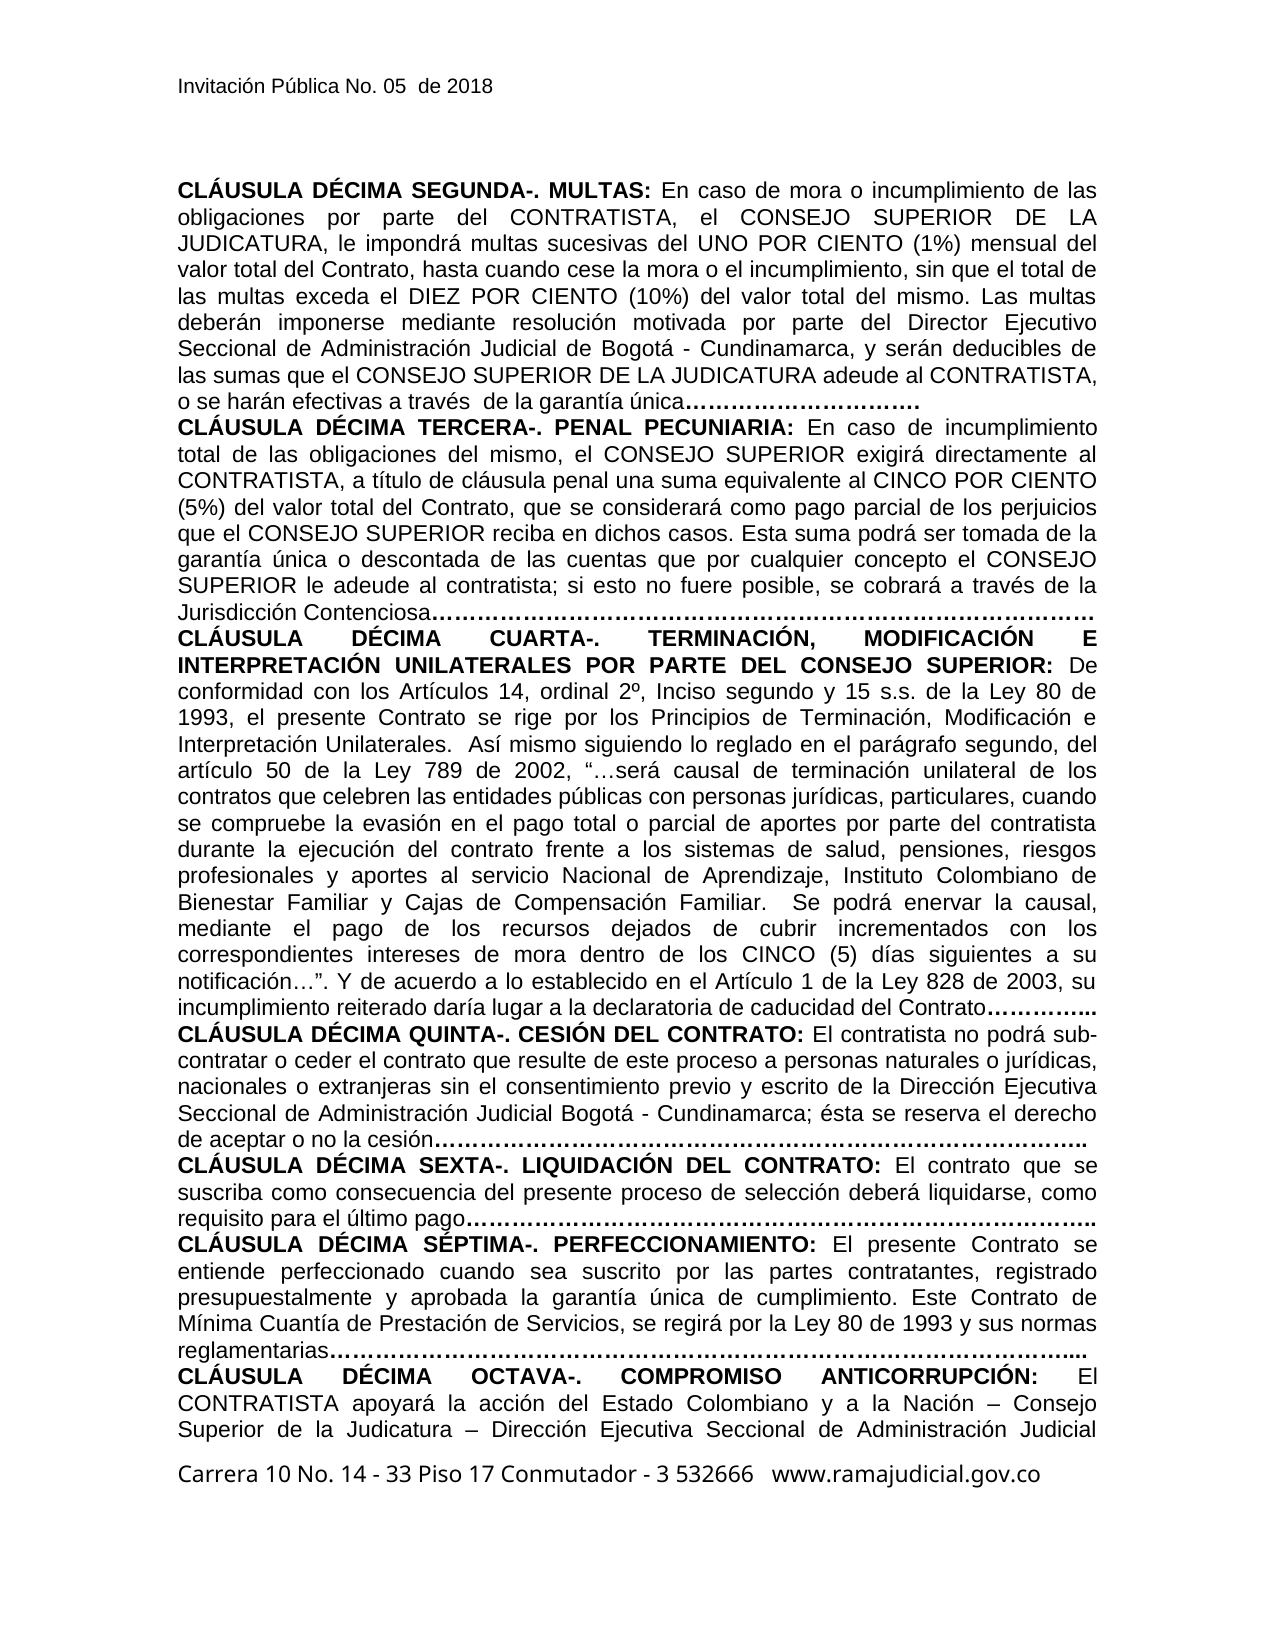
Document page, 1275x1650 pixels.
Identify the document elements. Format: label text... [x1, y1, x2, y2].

text CLÁUSULA DÉCIMA QUINTA-. CESIÓN DEL CONTRATO: El contratista no podrá sub-contratar o ceder el contrato que resulte de este proceso a personas naturales o jurídicas, nacionales o extranjeras sin el consentimiento previo y escrito de la Dirección Ejecutiva Seccional de Administración Judicial Bogotá - Cundinamarca; ésta se reserva el derecho de aceptar o no la cesión………………………………………………………………………….. [177, 1021, 1098, 1152]
text CLÁUSULA DÉCIMA SEGUNDA-. MULTAS: En caso de mora o incumplimiento de las obligaciones por parte del CONTRATISTA, el CONSEJO SUPERIOR DE , le impondrá multas sucesivas del UNO POR CIENTO (1%) mensual del valor total del Contrato, hasta cuando cese la mora o el incumplimiento, sin que el total de las multas exceda el DIEZ POR CIENTO (10%) del valor total del mismo. Las multas deberán imponerse mediante resolución motivada por parte del Director Ejecutivo Seccional de Administración Judicial de Bogotá - Cundinamarca, y serán deducibles de las sumas que el CONSEJO SUPERIOR DE adeude al CONTRATISTA, o se harán efectivas a través de la garantía única…………………………. [177, 177, 1098, 414]
text CLÁUSULA DÉCIMA CUARTA-. TERMINACIÓN, MODIFICACIÓN E INTERPRETACIÓN UNILATERALES POR PARTE DEL CONSEJO SUPERIOR: De conformidad con los Artículos 14, ordinal 2º, Inciso segundo y 15 s.s. de 80 de 1993, el presente Contrato se rige por los Principios de Terminación, Modificación e Interpretación Unilaterales. Así mismo siguiendo lo reglado en el parágrafo segundo, del artículo 50 de 789 de 2002, “…será causal de terminación unilateral de los contratos que celebren las entidades públicas con personas jurídicas, particulares, cuando se compruebe la evasión en el pago total o parcial de aportes por parte del contratista durante la ejecución del contrato frente a los sistemas de salud, pensiones, riesgos profesionales y aportes al servicio Nacional de Aprendizaje, Instituto Colombiano de Bienestar Familiar y Cajas de Compensación Familiar. Se podrá enervar la causal, mediante el pago de los recursos dejados de cubrir incrementados con los correspondientes intereses de mora dentro de los CINCO (5) días siguientes a su notificación…”. Y de acuerdo a lo establecido en el Artículo 1 de 828 de 2003, su incumplimiento reiterado daría lugar a la declaratoria de caducidad del Contrato…………... [177, 625, 1098, 1021]
text CLÁUSULA DÉCIMA TERCERA-. PENAL PECUNIARIA: En caso de incumplimiento total de las obligaciones del mismo, el CONSEJO SUPERIOR exigirá directamente al CONTRATISTA, a título de cláusula penal una suma equivalente al CINCO POR CIENTO (5%) del valor total del Contrato, que se considerará como pago parcial de los perjuicios que el CONSEJO SUPERIOR reciba en dichos casos. Esta suma podrá ser tomada de la garantía única o descontada de las cuentas que por cualquier concepto el CONSEJO SUPERIOR le adeude al contratista; si esto no fuere posible, se cobrará a través de …………………………………………………………………………… [177, 414, 1098, 625]
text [177, 1363, 1098, 1442]
text CLÁUSULA DÉCIMA SEXTA-. LIQUIDACIÓN DEL CONTRATO: El contrato que se suscriba como consecuencia del presente proceso de selección deberá liquidarse, como requisito para el último pago……………………………………………………………………….. [177, 1152, 1098, 1231]
text CLÁUSULA DÉCIMA SÉPTIMA-. PERFECCIONAMIENTO: El presente Contrato se entiende perfeccionado cuando sea suscrito por las partes contratantes, registrado presupuestalmente y aprobada la garantía única de cumplimiento. Este Contrato de Mínima Cuantía de Prestación de Servicios, se regirá por 80 de 1993 y sus normas reglamentarias…………………………………………………………………………………….... [177, 1231, 1098, 1363]
